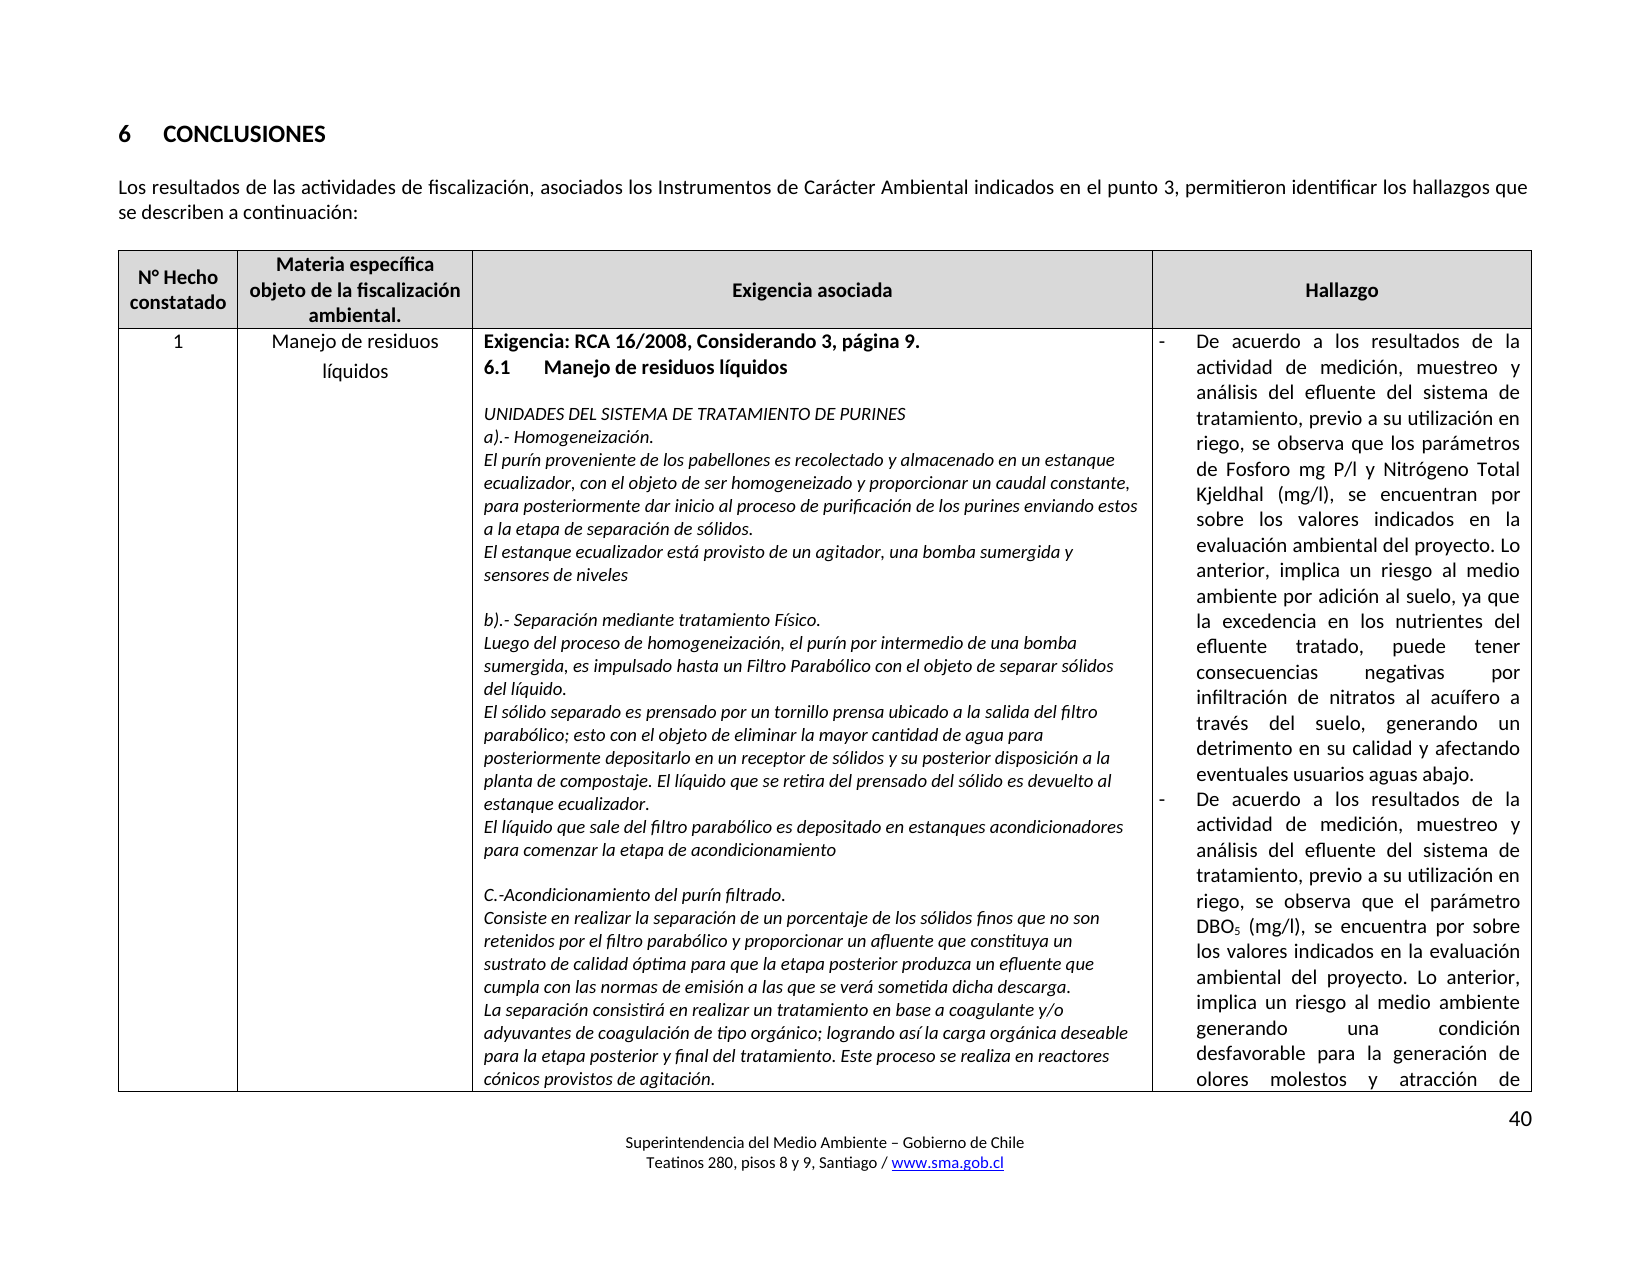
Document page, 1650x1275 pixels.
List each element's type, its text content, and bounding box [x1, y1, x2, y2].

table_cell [473, 329, 1152, 1091]
subtitle CONCLUSIONES [118, 118, 1532, 149]
table_cell Manejo de residuos líquidos [238, 329, 472, 1091]
table_cell 1 [119, 329, 237, 1091]
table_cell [1153, 329, 1531, 1091]
text Los resultados de las actividades de fiscalización, asociados los Instrumentos de Carácter Ambiental indicados en el punto 3, permitieron identificar los hallazgos que se describen a continuación: [118, 174, 1532, 225]
table_header Materia específica objeto de la fiscalización ambiental. [238, 251, 472, 328]
table_header Exigencia asociada [473, 251, 1152, 328]
table_header Hallazgo [1153, 251, 1531, 328]
table_header N° Hecho constatado [119, 251, 237, 328]
